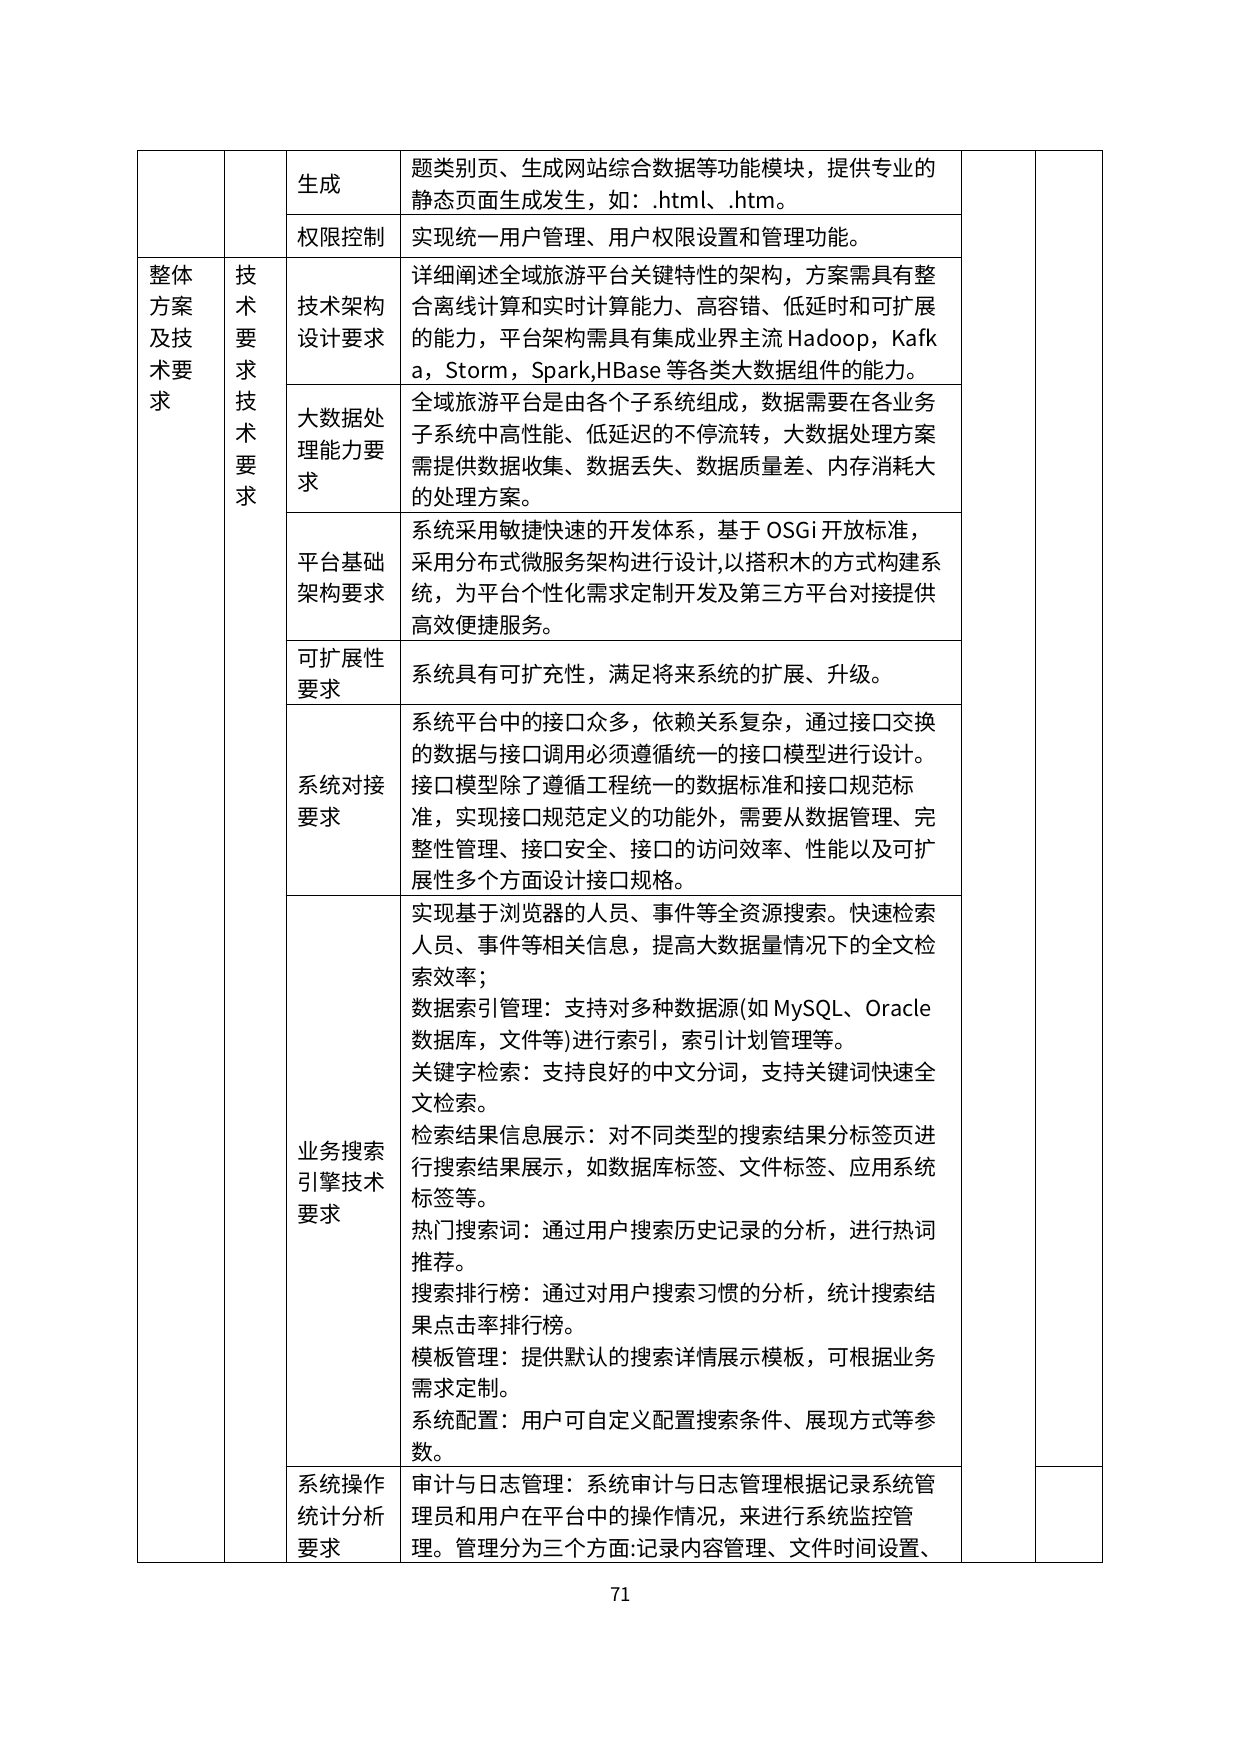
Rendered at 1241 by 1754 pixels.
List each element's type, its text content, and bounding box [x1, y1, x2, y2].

table_cell [1036, 1467, 1102, 1562]
table_cell 全域旅游平台是由各个子系统组成，数据需要在各业务子系统中高性能、低延迟的不停流转，大数据处理方案需提供数据收集、数据丢失、数据质量差、内存消耗大的处理方案。 [401, 385, 961, 512]
table_cell 系统具有可扩充性，满足将来系统的扩展、升级。 [401, 641, 961, 704]
table_cell 权限控制 [287, 215, 400, 257]
table_cell 系统平台中的接口众多，依赖关系复杂，通过接口交换的数据与接口调用必须遵循统一的接口模型进行设计。接口模型除了遵循工程统一的数据标准和接口规范标准，实现接口规范定义的功能外，需要从数据管理、完整性管理、接口安全、接口的访问效率、性能以及可扩展性多个方面设计接口规格。 [401, 705, 961, 895]
table_cell 业务搜索引擎技术要求 [287, 896, 400, 1466]
table_cell 系统对接要求 [287, 705, 400, 895]
table_cell 系统操作统计分析要求 [287, 1467, 400, 1562]
table_cell 技术架构设计要求 [287, 258, 400, 384]
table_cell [401, 1467, 961, 1562]
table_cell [401, 151, 961, 214]
table_cell 技术要求 技术要求 [225, 258, 286, 1562]
table_cell 网站静态生成 [287, 151, 400, 214]
table_cell 整体方案及技术要求 [138, 258, 224, 1562]
table_cell 大数据处理能力要求 [287, 385, 400, 512]
table_cell 可扩展性要求 [287, 641, 400, 704]
table_cell 实现基于浏览器的人员、事件等全资源搜索。快速检索人员、事件等相关信息，提高大数据量情况下的全文检索效率； 数据索引管理：支持对多种数据源(如MySQL、Oracle数据库，文件等)进行索引，索引计划管理等。 关键字检索：支持良好的中文分词，支持关键词快速全文检索。 检索结果信息展示：对不同类型的搜索结果分标签页进行搜索结果展示，如数据库标签、文件标签、应用系统标签等。 热门搜索词：通过用户搜索历史记录的分析，进行热词推荐。 搜索排行榜：通过对用户搜索习惯的分析，统计搜索结果点击率排行榜。 模板管理：提供默认的搜索详情展示模板，可根据业务需求定制。 系统配置：用户可自定义配置搜索条件、展现方式等参数。 [401, 896, 961, 1466]
table_cell 系统采用敏捷快速的开发体系，基于 OSGi 开放标准，采用分布式微服务架构进行设计,以搭积木的方式构建系统，为平台个性化需求定制开发及第三方平台对接提供高效便捷服务。 [401, 513, 961, 640]
table_cell 详细阐述全域旅游平台关键特性的架构，方案需具有整合离线计算和实时计算能力、高容错、低延时和可扩展的能力，平台架构需具有集成业界主流Hadoop，Kafka，Storm，Spark,HBase等各类大数据组件的能力。 [401, 258, 961, 384]
table_cell 实现统一用户管理、用户权限设置和管理功能。 [401, 215, 961, 257]
table_cell 平台基础架构要求 [287, 513, 400, 640]
